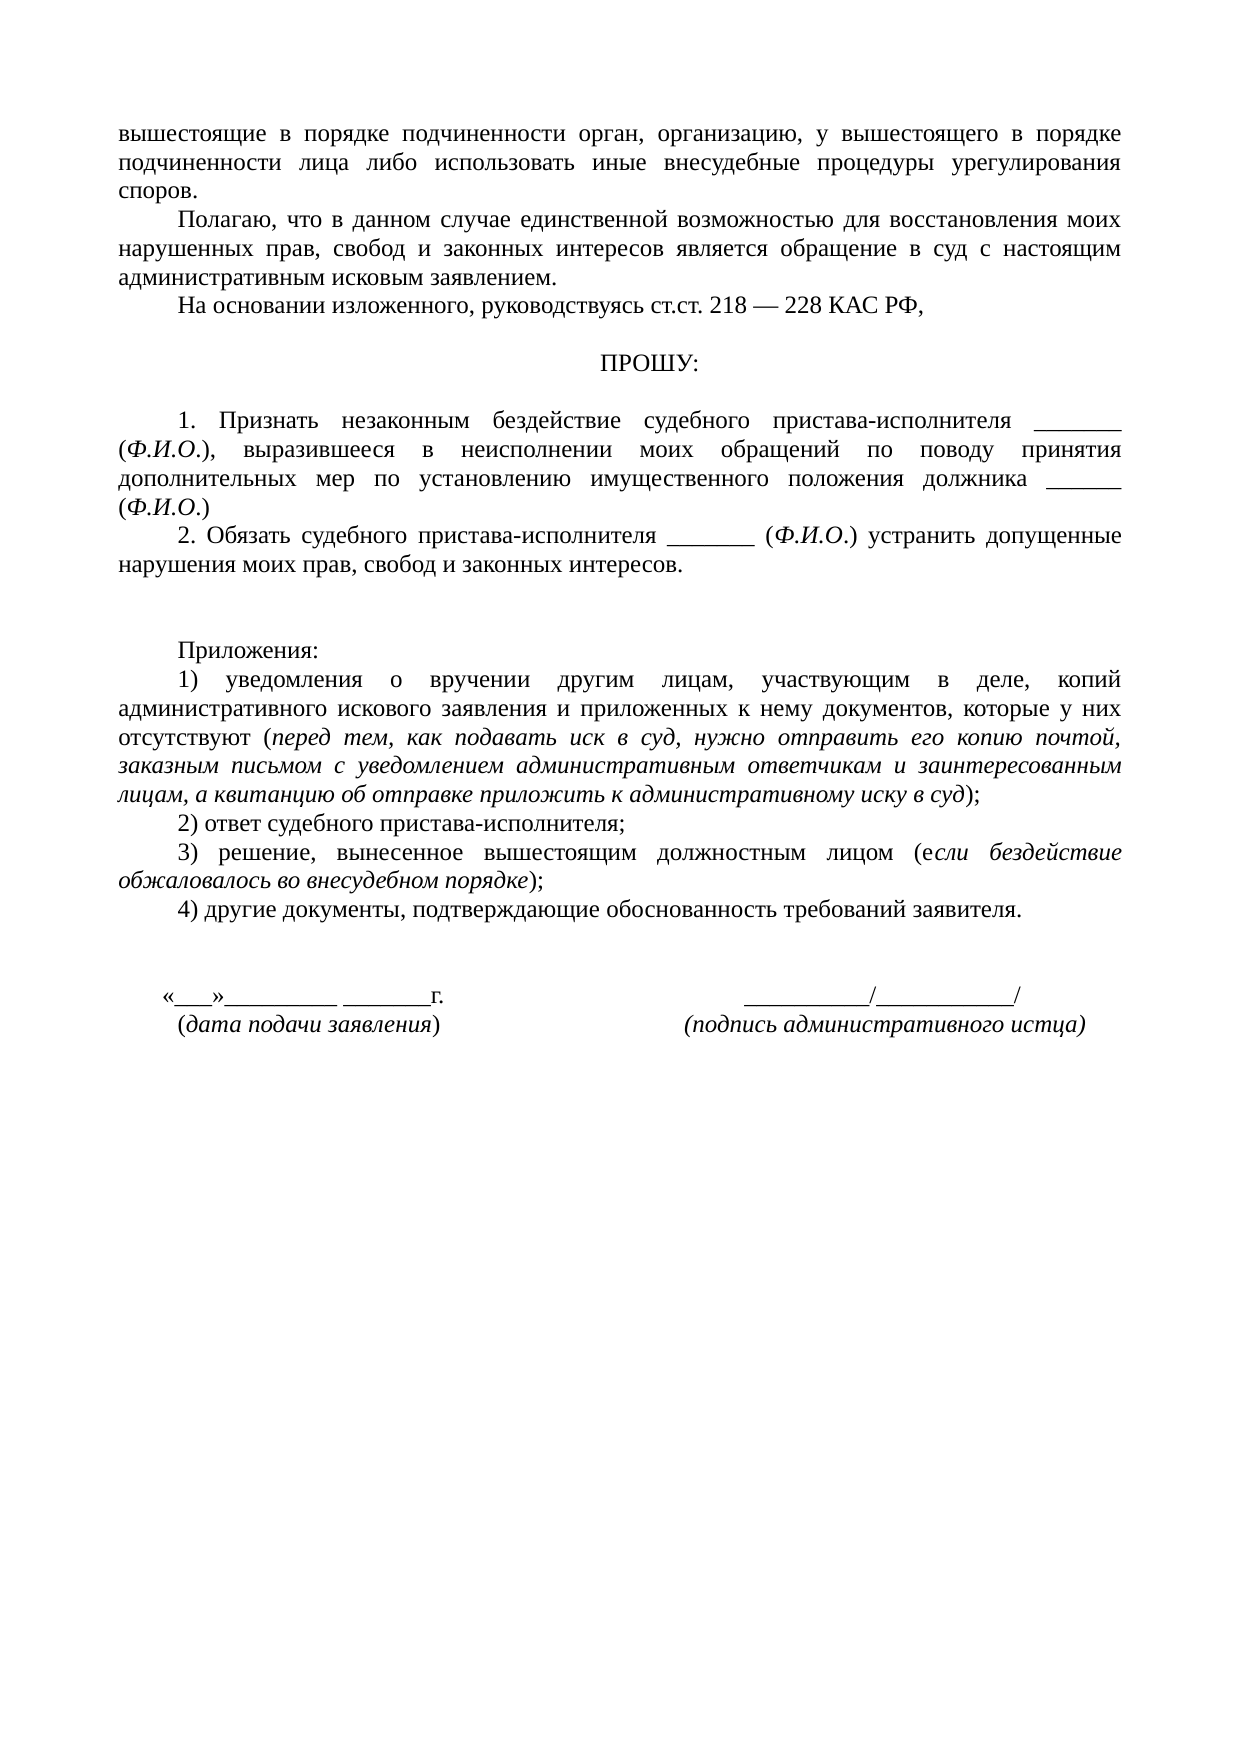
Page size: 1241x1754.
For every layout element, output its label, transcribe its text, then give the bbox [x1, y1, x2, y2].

text Приложения: [118, 636, 1122, 664]
text ПРОШУ: [118, 348, 1122, 377]
text (дата подачи заявления) (подпись административного истца) [118, 1009, 1122, 1038]
text 1. Признать незаконным бездействие судебного пристава-исполнителя _______ (Ф.И.О.), выразившееся в неисполнении моих обращений по поводу принятия дополнительных мер по установлению имущественного положения должника ______ (Ф.И.О.) [118, 406, 1122, 521]
text 2) ответ судебного пристава-исполнителя; [118, 808, 1122, 837]
text На основании изложенного, руководствуясь ст.ст. 218 — 228 КАС РФ, [118, 291, 1122, 319]
text 4) другие документы, подтверждающие обоснованность требований заявителя. [118, 894, 1122, 923]
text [118, 118, 1122, 204]
text Полагаю, что в данном случае единственной возможностью для восстановления моих нарушенных прав, свобод и законных интересов является обращение в суд с настоящим административным исковым заявлением. [118, 204, 1122, 291]
text «___»_________ _______г. __________/___________/ [118, 981, 1122, 1009]
text 3) решение, вынесенное вышестоящим должностным лицом (если бездействие обжаловалось во внесудебном порядке); [118, 837, 1122, 894]
text 2. Обязать судебного пристава-исполнителя _______ (Ф.И.О.) устранить допущенные нарушения моих прав, свобод и законных интересов. [118, 521, 1122, 578]
text 1) уведомления о вручении другим лицам, участвующим в деле, копий административного искового заявления и приложенных к нему документов, которые у них отсутствуют (перед тем, как подавать иск в суд, нужно отправить его копию почтой, заказным письмом с уведомлением административным ответчикам и заинтересованным лицам, а квитанцию об отправке приложить к административному иску в суд); [118, 664, 1122, 808]
